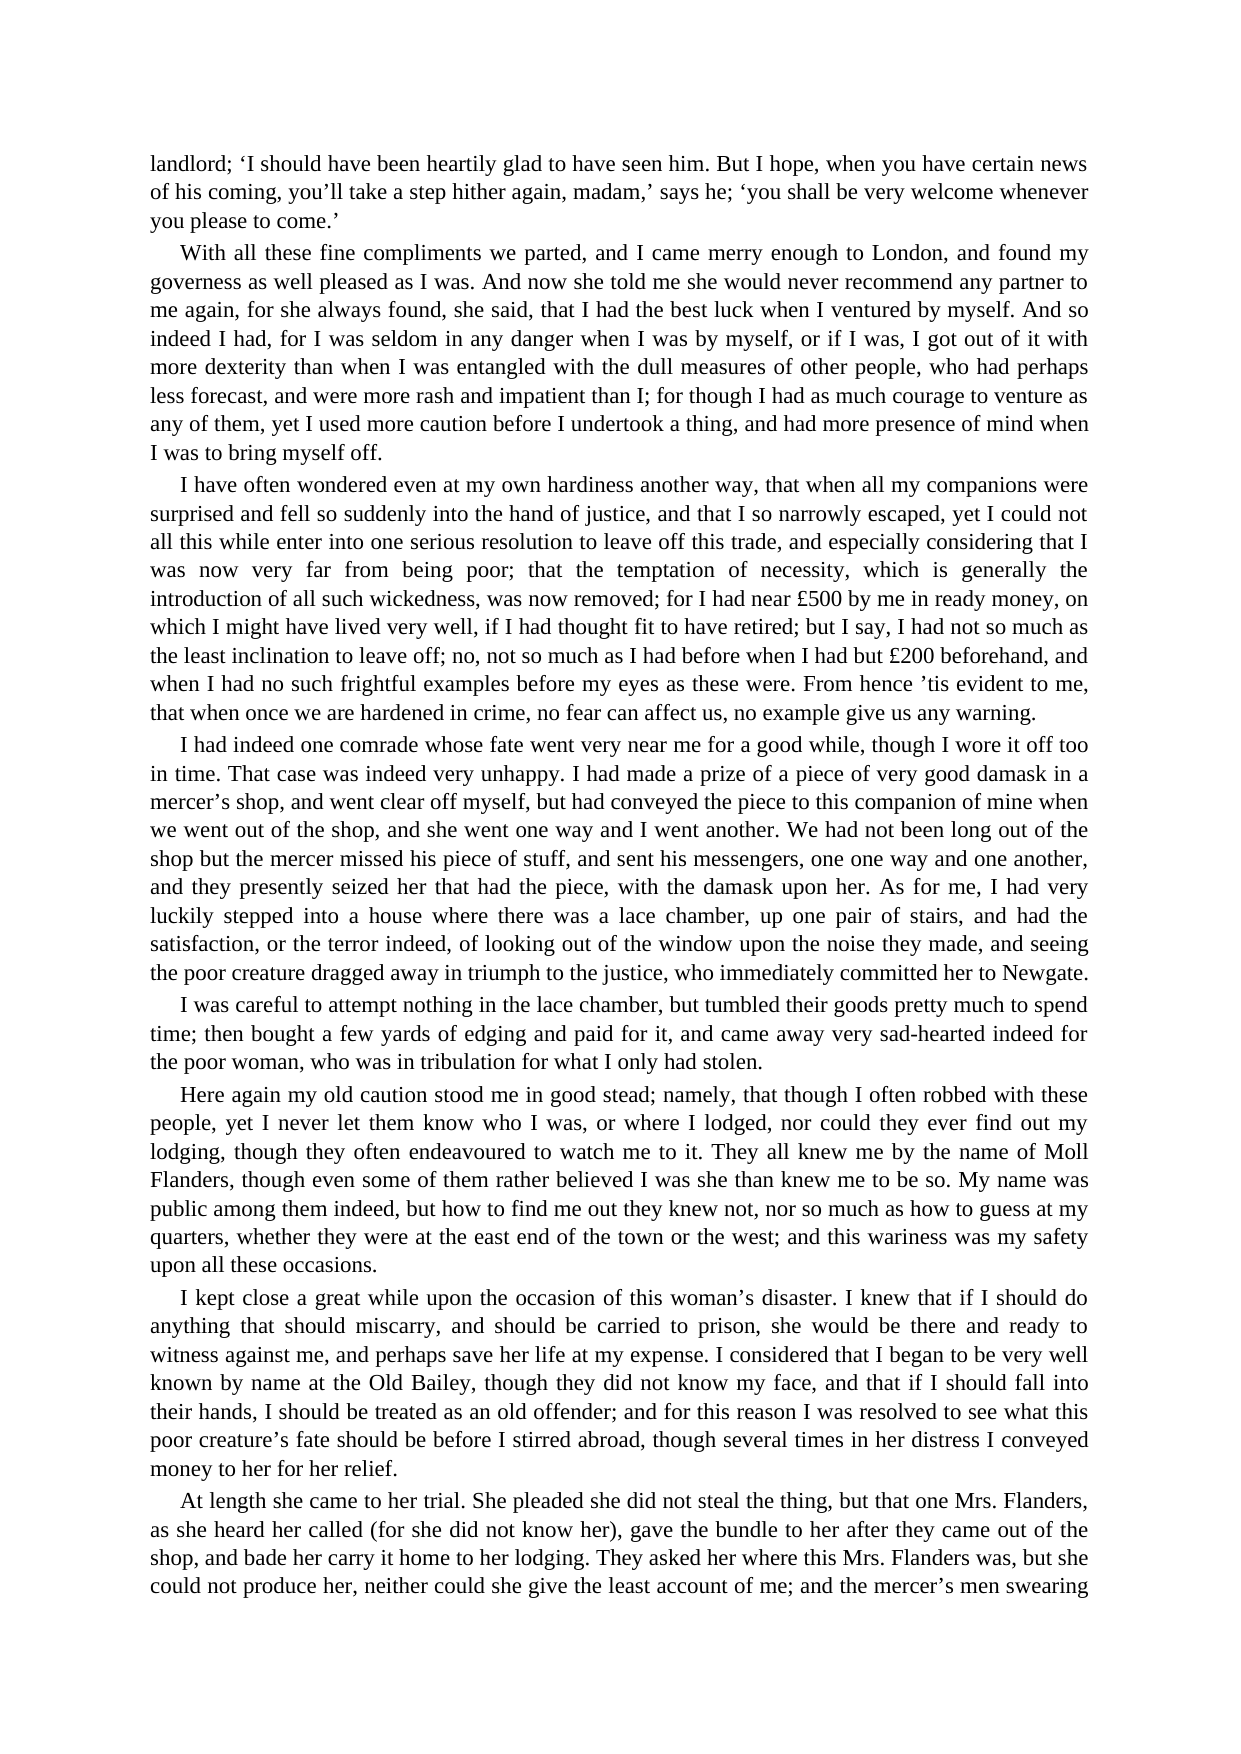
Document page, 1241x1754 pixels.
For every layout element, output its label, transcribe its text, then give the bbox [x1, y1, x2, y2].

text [150, 150, 1090, 233]
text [150, 1487, 1090, 1599]
text Here again my old caution stood me in good stead; namely, that though I often robbed with these people, yet I never let them know who I was, or where I lodged, nor could they ever find out my lodging, though they often endeavoured to watch me to it. They all knew me by the name of Moll Flanders, though even some of them rather believed I was she than knew me to be so. My name was public among them indeed, but how to find me out they knew not, nor so much as how to guess at my quarters, whether they were at the east end of the town or the west; and this wariness was my safety upon all these occasions. [150, 1081, 1090, 1278]
text I kept close a great while upon the occasion of this woman’s disaster. I knew that if I should do anything that should miscarry, and should be carried to prison, she would be there and ready to witness against me, and perhaps save her life at my expense. I considered that I began to be very well known by name at the Old Bailey, though they did not know my face, and that if I should fall into their hands, I should be treated as an old offender; and for this reason I was resolved to see what this poor creature’s fate should be before I stirred abroad, though several times in her distress I conveyed money to her for her relief. [150, 1284, 1090, 1481]
text With all these fine compliments we parted, and I came merry enough to London, and found my governess as well pleased as I was. And now she told me she would never recommend any partner to me again, for she always found, she said, that I had the best luck when I ventured by myself. And so indeed I had, for I was seldom in any danger when I was by myself, or if I was, I got out of it with more dexterity than when I was entangled with the dull measures of other people, who had perhaps less forecast, and were more rash and impatient than I; for though I had as much courage to venture as any of them, yet I used more caution before I undertook a thing, and had more presence of mind when I was to bring myself off. [150, 239, 1090, 465]
text I had indeed one comrade whose fate went very near me for a good while, though I wore it off too in time. That case was indeed very unhappy. I had made a prize of a piece of very good damask in a mercer’s shop, and went clear off myself, but had conveyed the piece to this companion of mine when we went out of the shop, and she went one way and I went another. We had not been long out of the shop but the mercer missed his piece of stuff, and sent his messengers, one one way and one another, and they presently seized her that had the piece, with the damask upon her. As for me, I had very luckily stepped into a house where there was a lace chamber, up one pair of stairs, and had the satisfaction, or the terror indeed, of looking out of the window upon the noise they made, and seeing the poor creature dragged away in triumph to the justice, who immediately committed her to Newgate. [150, 731, 1090, 985]
text I was careful to attempt nothing in the lace chamber, but tumbled their goods pretty much to spend time; then bought a few yards of edging and paid for it, and came away very sad-hearted indeed for the poor woman, who was in tribulation for what I only had stolen. [150, 991, 1090, 1074]
text I have often wondered even at my own hardiness another way, that when all my companions were surprised and fell so suddenly into the hand of justice, and that I so narrowly escaped, yet I could not all this while enter into one serious resolution to leave off this trade, and especially considering that I was now very far from being poor; that the temptation of necessity, which is generally the introduction of all such wickedness, was now removed; for I had near £500 by me in ready money, on which I might have lived very well, if I had thought fit to have retired; but I say, I had not so much as the least inclination to leave off; no, not so much as I had before when I had but £200 beforehand, and when I had no such frightful examples before my eyes as these were. From hence ’tis evident to me, that when once we are hardened in crime, no fear can affect us, no example give us any warning. [150, 471, 1090, 725]
